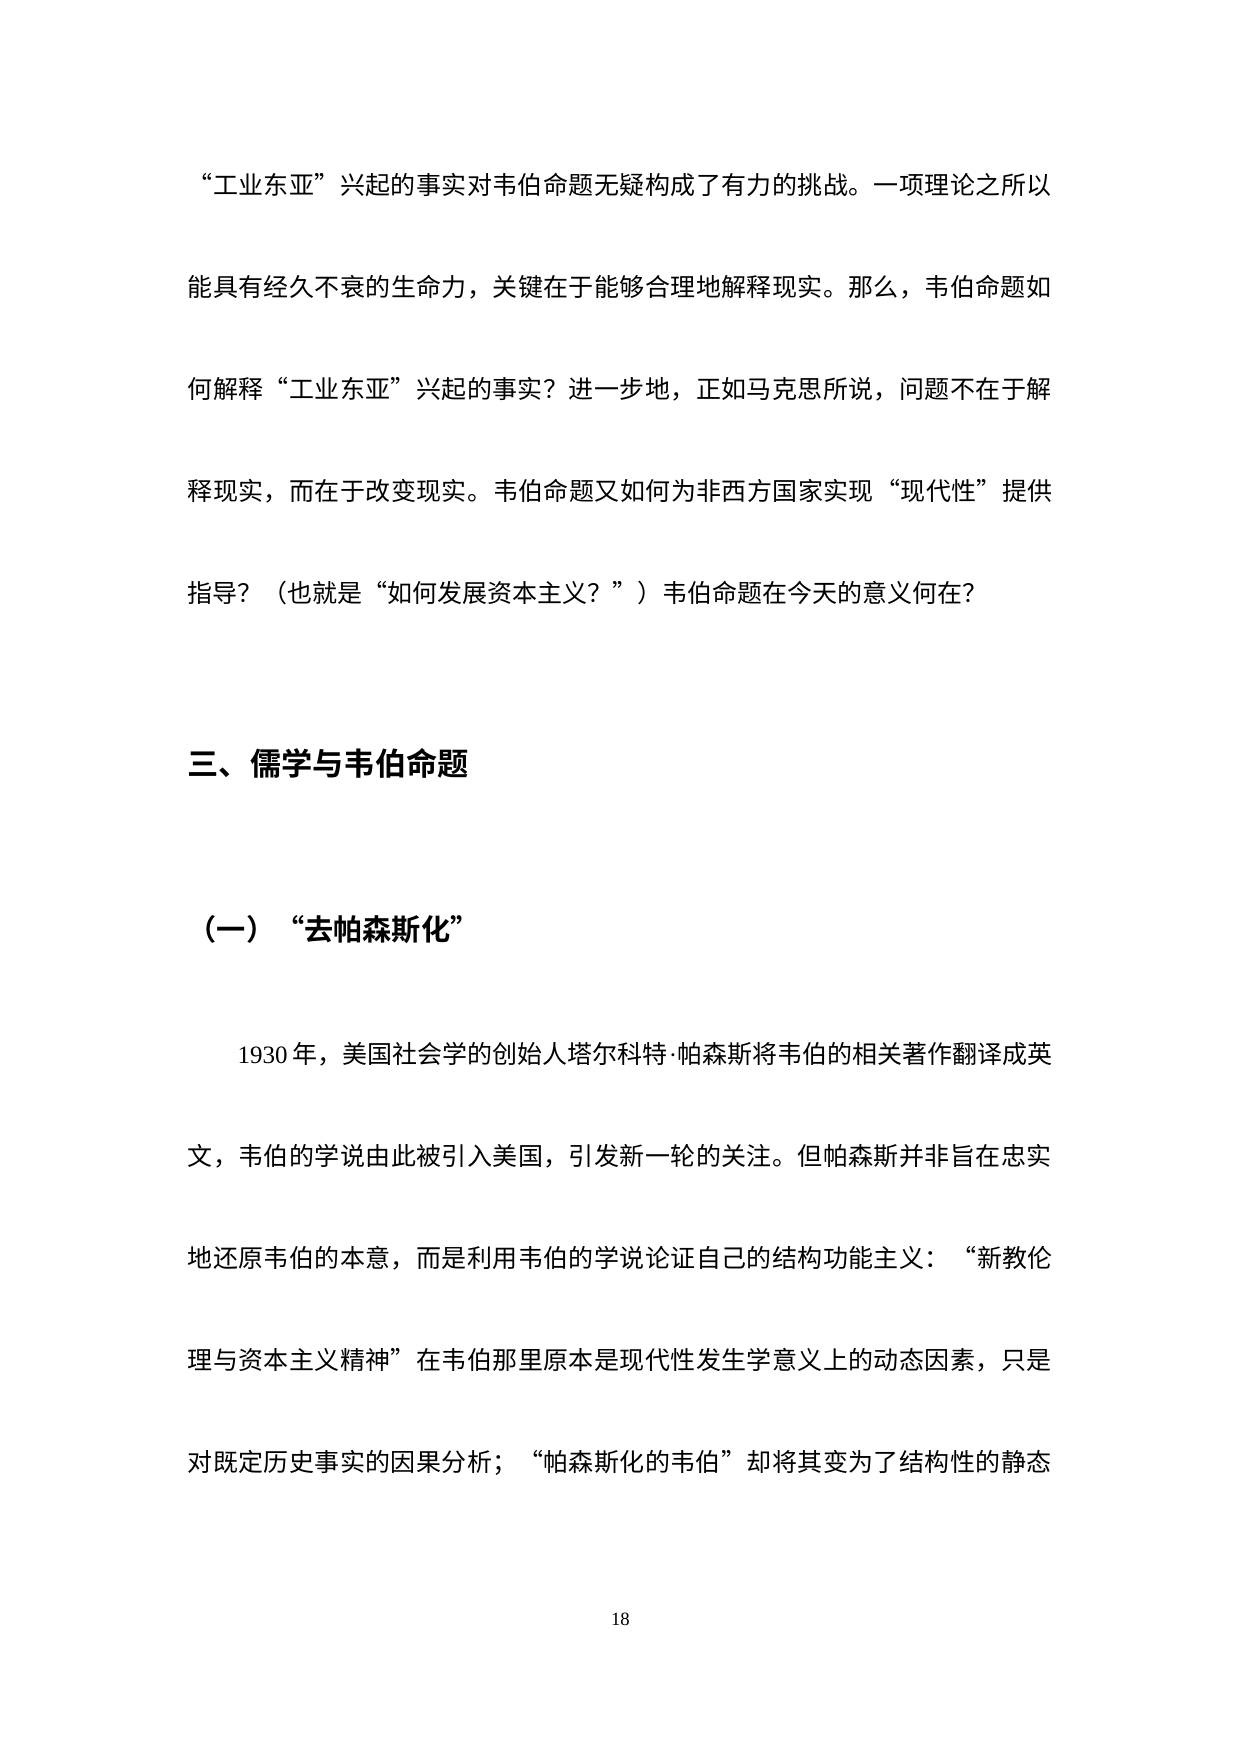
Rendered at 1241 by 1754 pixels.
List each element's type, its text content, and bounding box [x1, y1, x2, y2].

subtitle （一）“去帕森斯化” [187, 893, 1053, 961]
subtitle 三、儒学与韦伯命题 [187, 727, 1053, 795]
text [187, 150, 1053, 625]
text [187, 1019, 1053, 1494]
